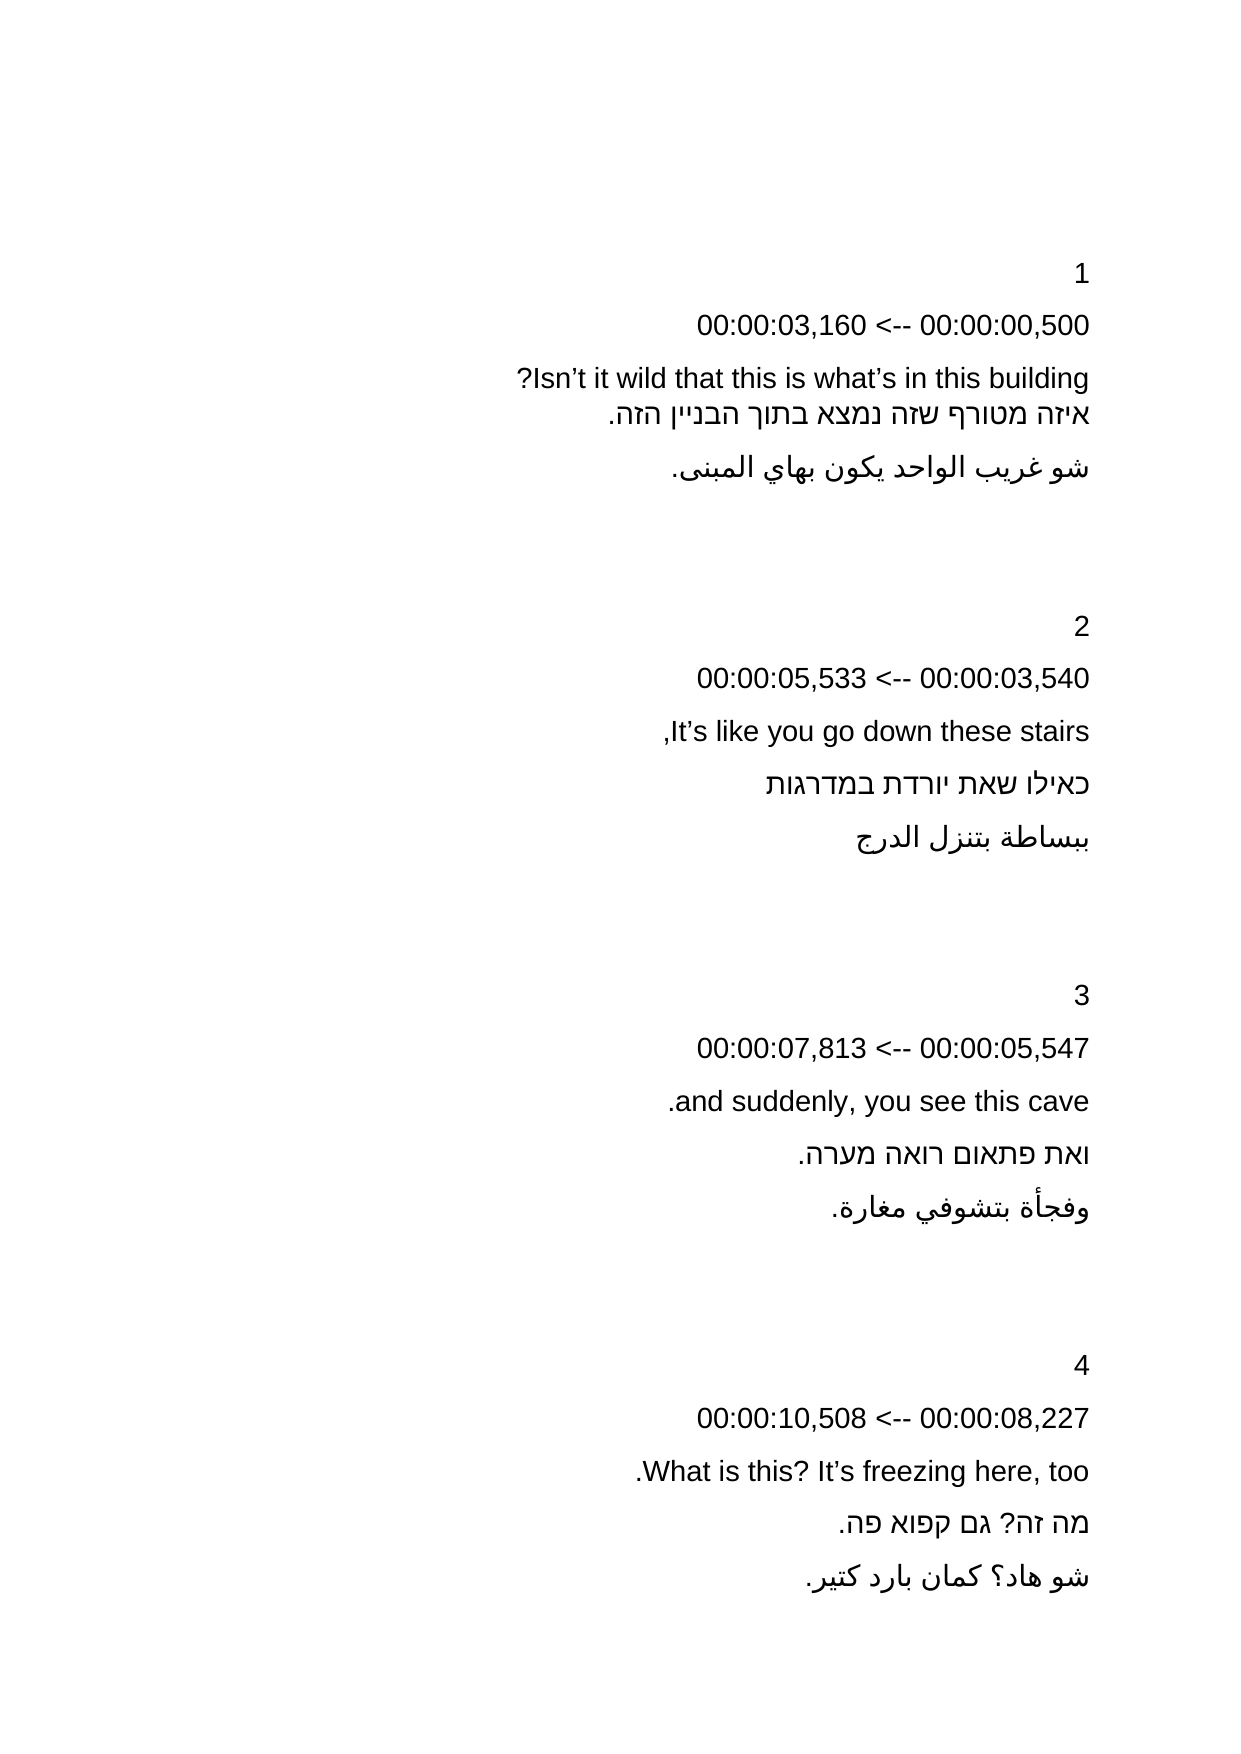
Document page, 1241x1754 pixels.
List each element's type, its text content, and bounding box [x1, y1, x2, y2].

text ואת פתאום רואה מערה. [150, 1137, 1090, 1170]
text 00:00:00,500 --> 00:00:03,160 [150, 308, 1090, 342]
text 00:00:03,540 --> 00:00:05,533 [150, 661, 1090, 695]
text شو غريب الواحد يكون بهاي المبنى. [150, 450, 1090, 484]
text 1 [150, 256, 1090, 289]
text ببساطة بتنزل الدرج [150, 820, 1090, 853]
text شو هاد؟ كمان بارد كتير. [150, 1559, 1090, 1593]
text وفجأة بتشوفي مغارة. [150, 1189, 1090, 1223]
text 00:00:05,547 --> 00:00:07,813 [150, 1031, 1090, 1065]
text 00:00:08,227 --> 00:00:10,508 [150, 1401, 1090, 1434]
text It’s like you go down these stairs, [150, 714, 1090, 748]
text 4 [150, 1348, 1090, 1382]
text מה זה? גם קפוא פה. [150, 1506, 1090, 1540]
text What is this? It’s freezing here, too. [150, 1454, 1090, 1487]
text and suddenly, you see this cave. [150, 1084, 1090, 1117]
text 3 [150, 978, 1090, 1012]
text Isn’t it wild that this is what’s in this building? איזה מטורף שזה נמצא בתוך הבניין הזה. [150, 361, 1090, 431]
text כאילו שאת יורדת במדרגות [150, 767, 1090, 801]
text 2 [150, 609, 1090, 642]
